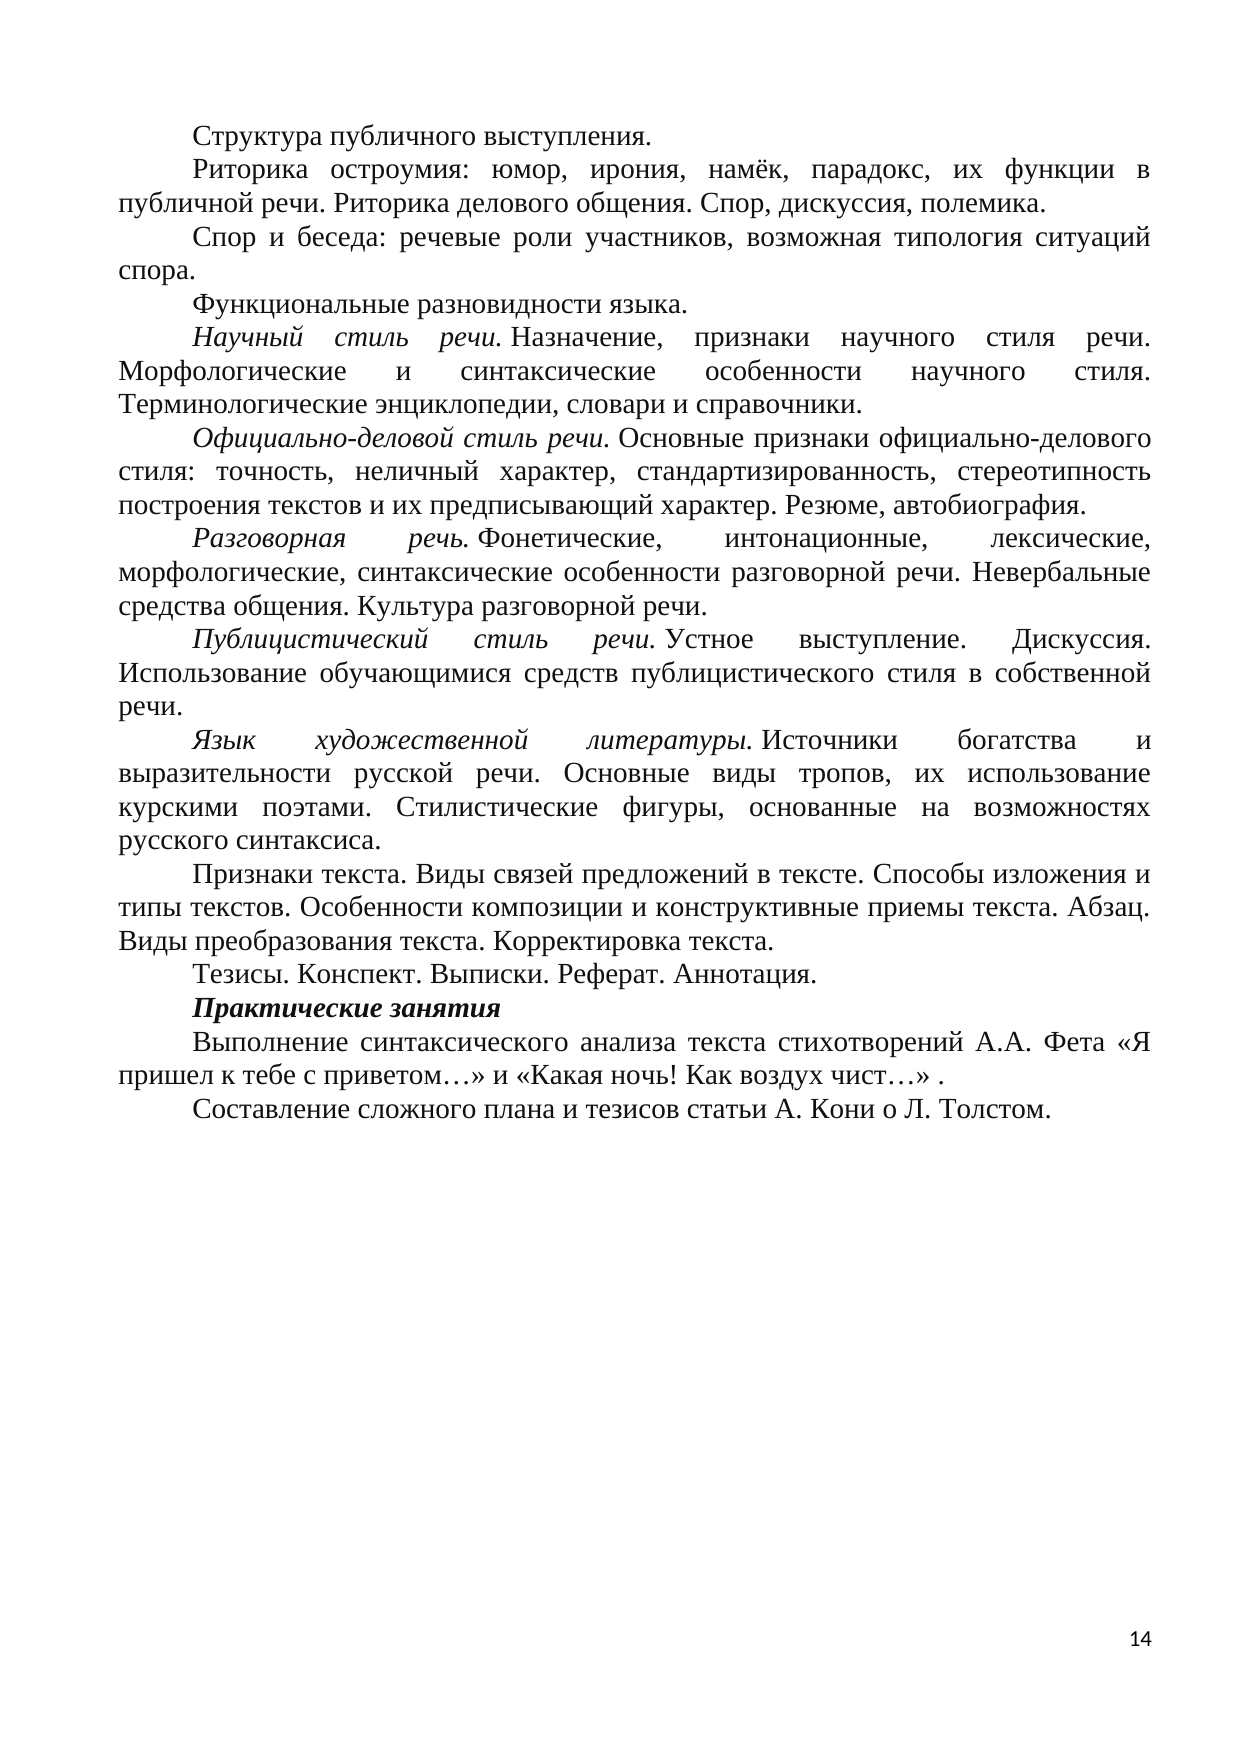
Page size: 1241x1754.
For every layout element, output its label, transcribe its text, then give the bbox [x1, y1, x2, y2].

text Язык художественной литературы. Источники богатства и выразительности русской речи. Основные виды тропов, их использование курскими поэтами. Стилистические фигуры, основанные на возможностях русского синтаксиса. [118, 722, 1152, 856]
text Выполнение синтаксического анализа текста стихотворений А.А. Фета «Я пришел к тебе с приветом…» и «Какая ночь! Как воздух чист…» . [118, 1024, 1152, 1091]
text Спор и беседа: речевые роли участников, возможная типология ситуаций спора. [118, 219, 1152, 286]
text Риторика остроумия: юмор, ирония, намёк, парадокс, их функции в публичной речи. Риторика делового общения. Спор, дискуссия, полемика. [118, 152, 1152, 219]
text Научный стиль речи. Назначение, признаки научного стиля речи. Морфологические и синтаксические особенности научного стиля. Терминологические энциклопедии, словари и справочники. [118, 319, 1152, 420]
text Функциональные разновидности языка. [118, 286, 1152, 319]
text Разговорная речь. Фонетические, интонационные, лексические, морфологические, синтаксические особенности разговорной речи. Невербальные средства общения. Культура разговорной речи. [118, 521, 1152, 621]
text Составление сложного плана и тезисов статьи А. Кони о Л. Толстом. [118, 1091, 1152, 1124]
text Публицистический стиль речи. Устное выступление. Дискуссия. Использование обучающимися средств публицистического стиля в собственной речи. [118, 621, 1152, 722]
text Практические занятия [118, 990, 1152, 1024]
text Признаки текста. Виды связей предложений в тексте. Способы изложения и типы текстов. Особенности композиции и конструктивные приемы текста. Абзац. Виды преобразования текста. Корректировка текста. [118, 856, 1152, 957]
text Тезисы. Конспект. Выписки. Реферат. Аннотация. [118, 957, 1152, 990]
text Официально-деловой стиль речи. Основные признаки официально-делового стиля: точность, неличный характер, стандартизированность, стереотипность построения текстов и их предписывающий характер. Резюме, автобиография. [118, 420, 1152, 521]
text Структура публичного выступления. [118, 118, 1152, 152]
